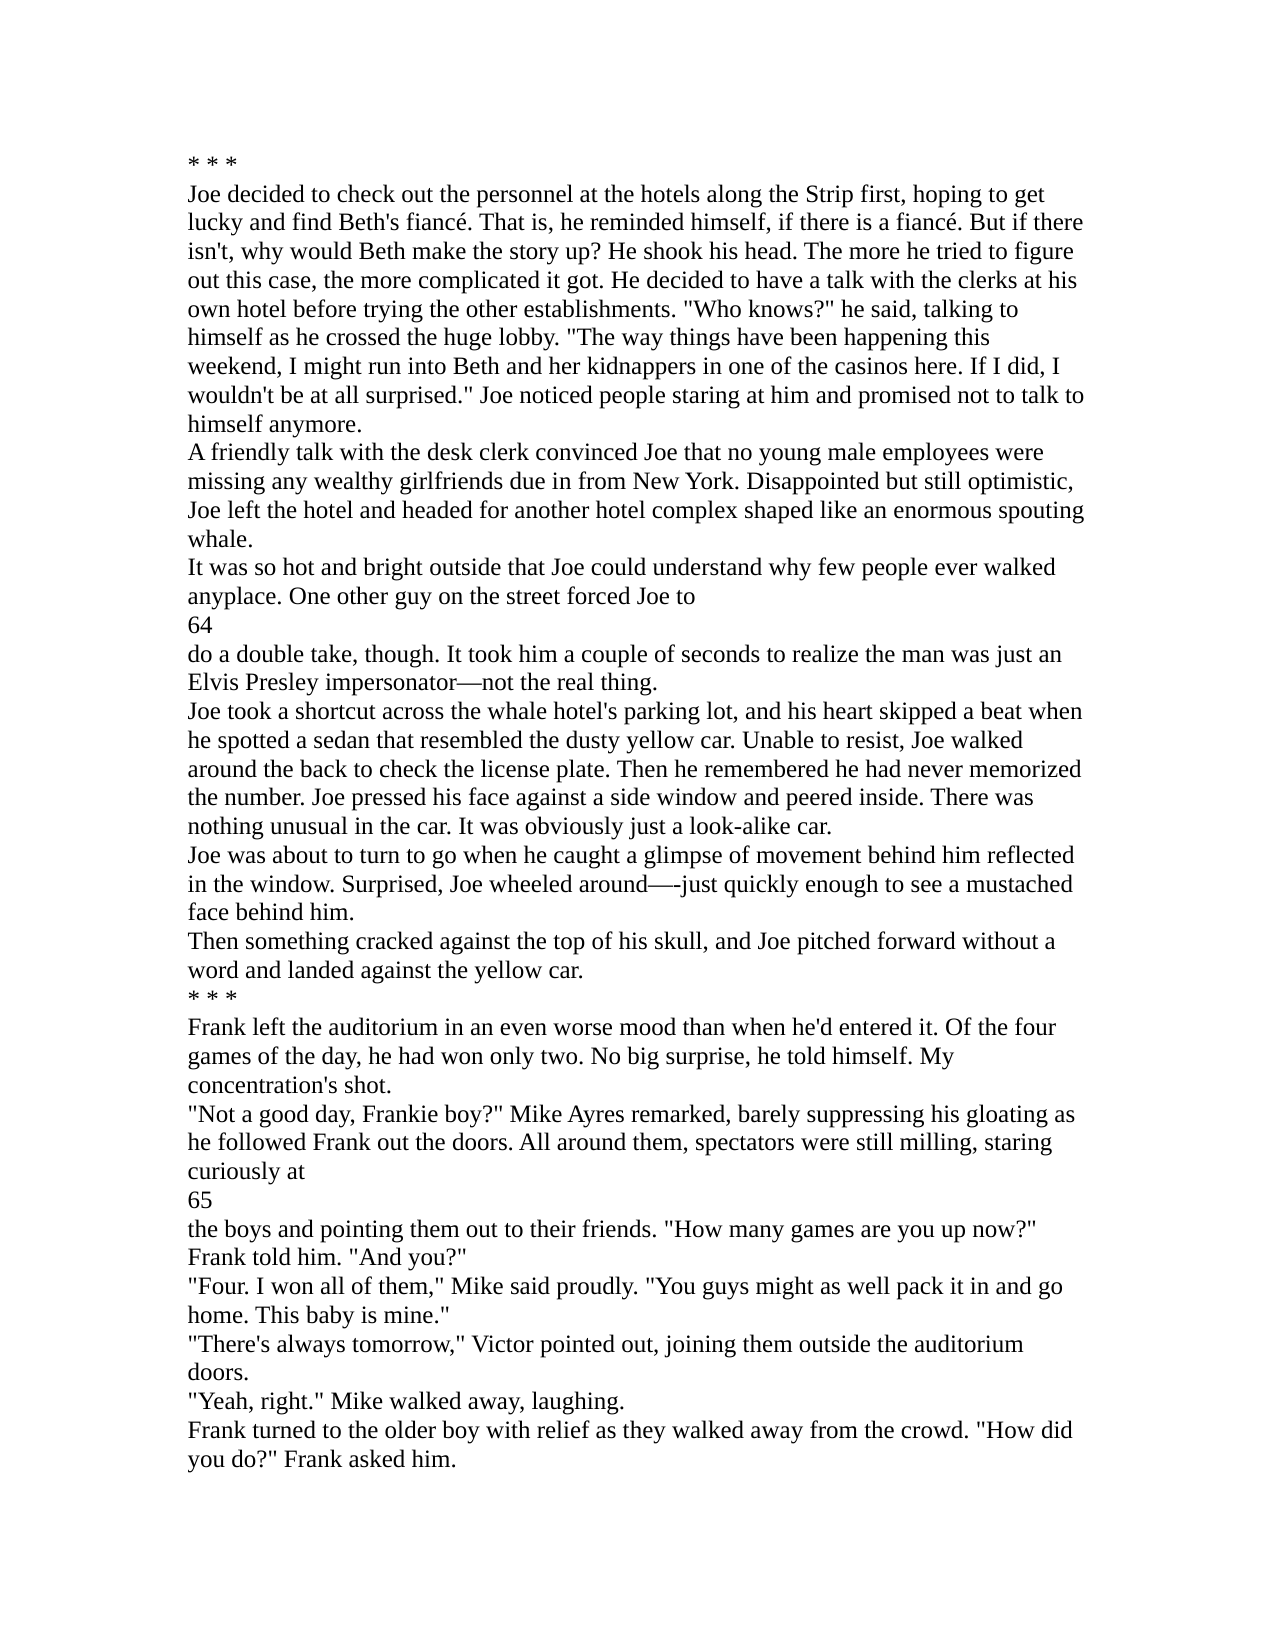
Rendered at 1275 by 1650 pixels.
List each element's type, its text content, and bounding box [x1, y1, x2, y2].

text "I thought I'd take a look around town." [187, 179, 1087, 207]
text A friendly talk with the desk clerk convinced Joe that no young male employees were missing any wealthy girlfriends due in from New York. Disappointed but still optimistic, Joe left the hotel and headed for another hotel complex shaped like an enormous spouting whale. [187, 696, 1087, 811]
text "Thanks. What are you going to do in the meantime?" [187, 150, 1087, 179]
text Joe was about to turn to go when he caught a glimpse of movement behind him reflected in the window. Surprised, Joe wheeled around—-just quickly enough to see a mustached face behind him. [187, 1099, 1087, 1185]
text * * * [187, 409, 1087, 437]
text "Like Beth's fiancé, maybe," Joe agreed. "It won't be easy to find him, since I don't know his name, but Beth said he worked at one of the hotels around here." [187, 236, 1087, 294]
text Frank smiled. "Of course." He went into the auditorium. [187, 380, 1087, 409]
text do a double take, though. It took him a couple of seconds to realize the man was just an Elvis Presley impersonator—not the real thing. [187, 897, 1087, 955]
text "Good idea," said Frank. "Watch yourself." [187, 322, 1087, 351]
text 64 [187, 869, 1087, 897]
text * * * [187, 1242, 1087, 1271]
text Then something cracked against the top of his skull, and Joe pitched forward without a word and landed against the yellow car. [187, 1185, 1087, 1242]
text Joe took a shortcut across the whale hotel's parking lot, and his heart skipped a beat when he spotted a sedan that resembled the dusty yellow car. Unable to resist, Joe walked around the back to check the license plate. Then he remembered he had never memorized the number. Joe pressed his face against a side window and peered inside. There was nothing unusual in the car. It was obviously just a look-alike car. [187, 955, 1087, 1099]
text 65 [187, 1444, 1087, 1472]
text Frank left the auditorium in an even worse mood than when he'd entered it. Of the four games of the day, he had won only two. No big surprise, he told himself. My concentration's shot. [187, 1271, 1087, 1357]
text Joe decided to check out the personnel at the hotels along the Strip first, hoping to get lucky and find Beth's fiancé. That is, he reminded himself, if there is a fiancé. But if there isn't, why would Beth make the story up? He shook his head. The more he tried to figure out this case, the more complicated it got. He decided to have a talk with the clerks at his own hotel before trying the other establishments. "Who knows?" he said, talking to himself as he crossed the huge lobby. "The way things have been happening this weekend, I might run into Beth and her kidnappers in one of the casinos here. If I did, I wouldn't be at all surprised." Joe noticed people staring at him and promised not to talk to himself anymore. [187, 437, 1087, 696]
text 63 [187, 294, 1087, 322]
text "Not a good day, Frankie boy?" Mike Ayres remarked, barely suppressing his gloating as he followed Frank out the doors. All around them, spectators were still milling, staring curiously at [187, 1357, 1087, 1444]
text "Yeah, there's a lot to see," Frank said. [187, 207, 1087, 236]
text It was so hot and bright outside that Joe could understand why few people ever walked anyplace. One other guy on the street forced Joe to [187, 811, 1087, 869]
text "By the way," said Joe, "did you memorize our account number?" [187, 351, 1087, 380]
